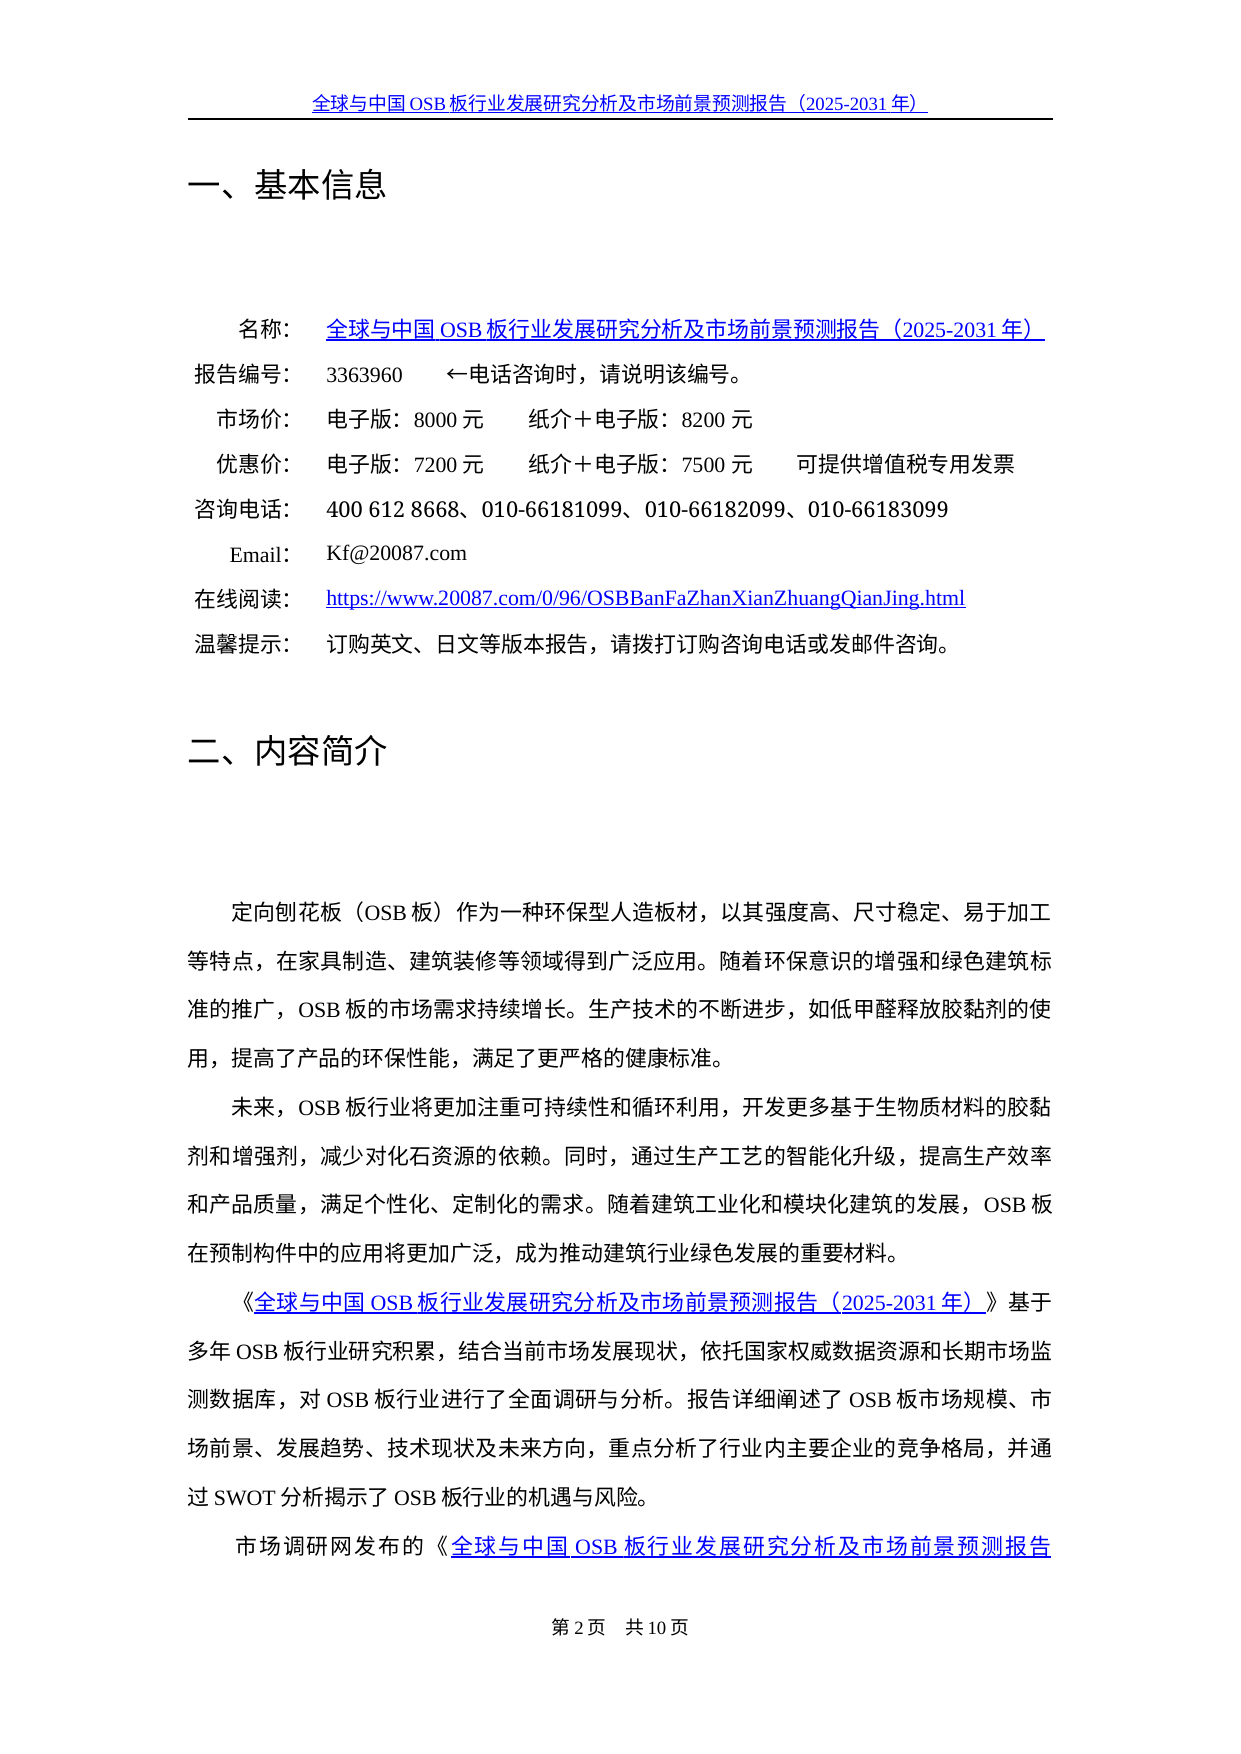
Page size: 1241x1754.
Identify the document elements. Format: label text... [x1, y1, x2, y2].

table_cell 咨询电话： [167, 492, 315, 537]
table_cell 电子版：8000 元 纸介＋电子版：8200 元 [315, 402, 1073, 447]
table_cell 订购英文、日文等版本报告，请拨打订购咨询电话或发邮件咨询。 [315, 627, 1073, 672]
title 一、基本信息 [187, 150, 1053, 215]
table_cell Kf@20087.com [315, 537, 1073, 582]
table_cell 市场价： [167, 402, 315, 447]
table_cell 优惠价： [167, 447, 315, 492]
table_header 名称： [167, 312, 315, 357]
table_cell 在线阅读： [167, 582, 315, 627]
table_cell 报告编号： [167, 357, 315, 402]
table_cell 温馨提示： [167, 627, 315, 672]
table_header 全球与中国OSB板行业发展研究分析及市场前景预测报告（2025-2031年） [315, 312, 1073, 357]
table_cell 3363960 ←电话咨询时，请说明该编号。 [315, 357, 1073, 402]
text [187, 894, 1053, 1561]
table_cell Email： [167, 537, 315, 582]
table_cell [315, 582, 1073, 627]
title 二、内容简介 [187, 717, 1053, 782]
table_cell 电子版：7200 元 纸介＋电子版：7500 元 可提供增值税专用发票 [315, 447, 1073, 492]
table_cell 400 612 8668、010-66181099、010-66182099、010-66183099 [315, 492, 1073, 537]
